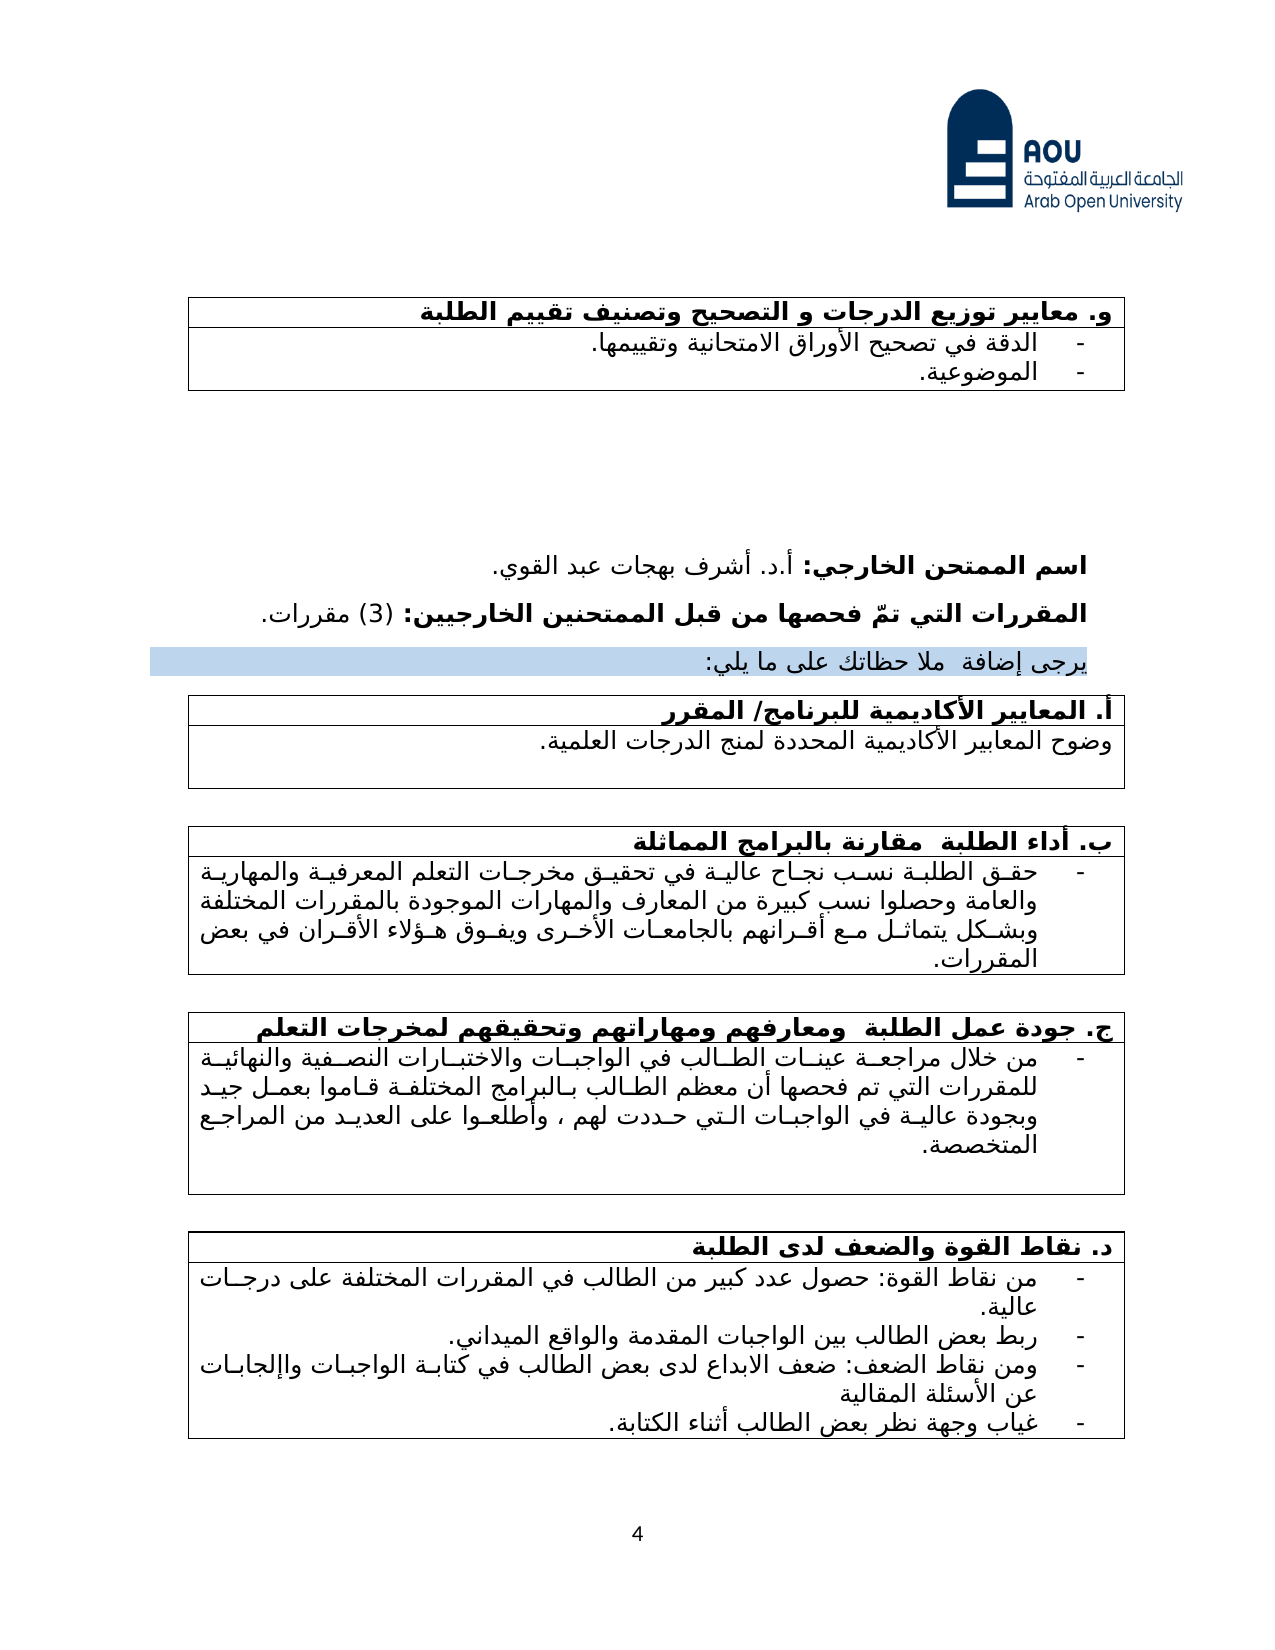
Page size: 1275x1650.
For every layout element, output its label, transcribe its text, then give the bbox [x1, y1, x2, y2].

table_header ب. أداء الطلبة مقارنة بالبرامج المماثلة [189, 827, 1124, 856]
table_header د. نقاط القوة والضعف لدى الطلبة [189, 1233, 1124, 1262]
picture [928, 66, 1200, 230]
text المقررات التي تمّ فحصها من قبل الممتحنين الخارجيين: (3) مقررات. [150, 599, 1087, 628]
text اسم الممتحن الخارجي: أ.د. أشرف بهجات عبد القوي. [150, 551, 1087, 580]
table_header أ. المعايير الأكاديمية للبرنامج/ المقرر [189, 696, 1124, 725]
table_cell من نقاط القوة: حصول عدد كبير من الطالب في المقررات المختلفة على درجات عالية. ربط بعض الطالب بين الواجبات المقدمة والواقع الميداني. ومن نقاط الضعف: ضعف الابداع لدى بعض الطالب في كتابة الواجبات واإلجابات عن الأسئلة المقالية غياب وجهة نظر بعض الطالب أثناء الكتابة. [189, 1263, 1124, 1438]
table_cell حقق الطلبة نسب نجاح عالية في تحقيق مخرجات التعلم المعرفية والمهارية والعامة وحصلوا نسب كبيرة من المعارف والمهارات الموجودة بالمقررات المختلفة وبشكل يتماثل مع أقرانهم بالجامعات الأخرى ويفوق هؤلاء الأقران في بعض المقررات. [189, 857, 1124, 974]
text يرجى إضافة ملا حظاتك على ما يلي: [150, 647, 1087, 676]
table_cell من خلال مراجعة عينات الطالب في الواجبات والاختبارات النصفية والنهائية للمقررات التي تم فحصها أن معظم الطالب بالبرامج المختلفة قاموا بعمل جيد وبجودة عالية في الواجبات التي حددت لهم ، وأطلعوا على العديد من المراجع المتخصصة. [189, 1043, 1124, 1194]
table_header و. معايير توزيع الدرجات و التصحيح وتصنيف تقييم الطلبة [189, 298, 1124, 327]
table_header ج. جودة عمل الطلبة ومعارفهم ومهاراتهم وتحقيقهم لمخرجات التعلم [189, 1013, 1124, 1042]
table_cell الدقة في تصحيح الأوراق الامتحانية وتقييمها. الموضوعية. [189, 328, 1124, 389]
table_cell وضوح المعابير الأكاديمية المحددة لمنج الدرجات العلمية. [189, 726, 1124, 788]
